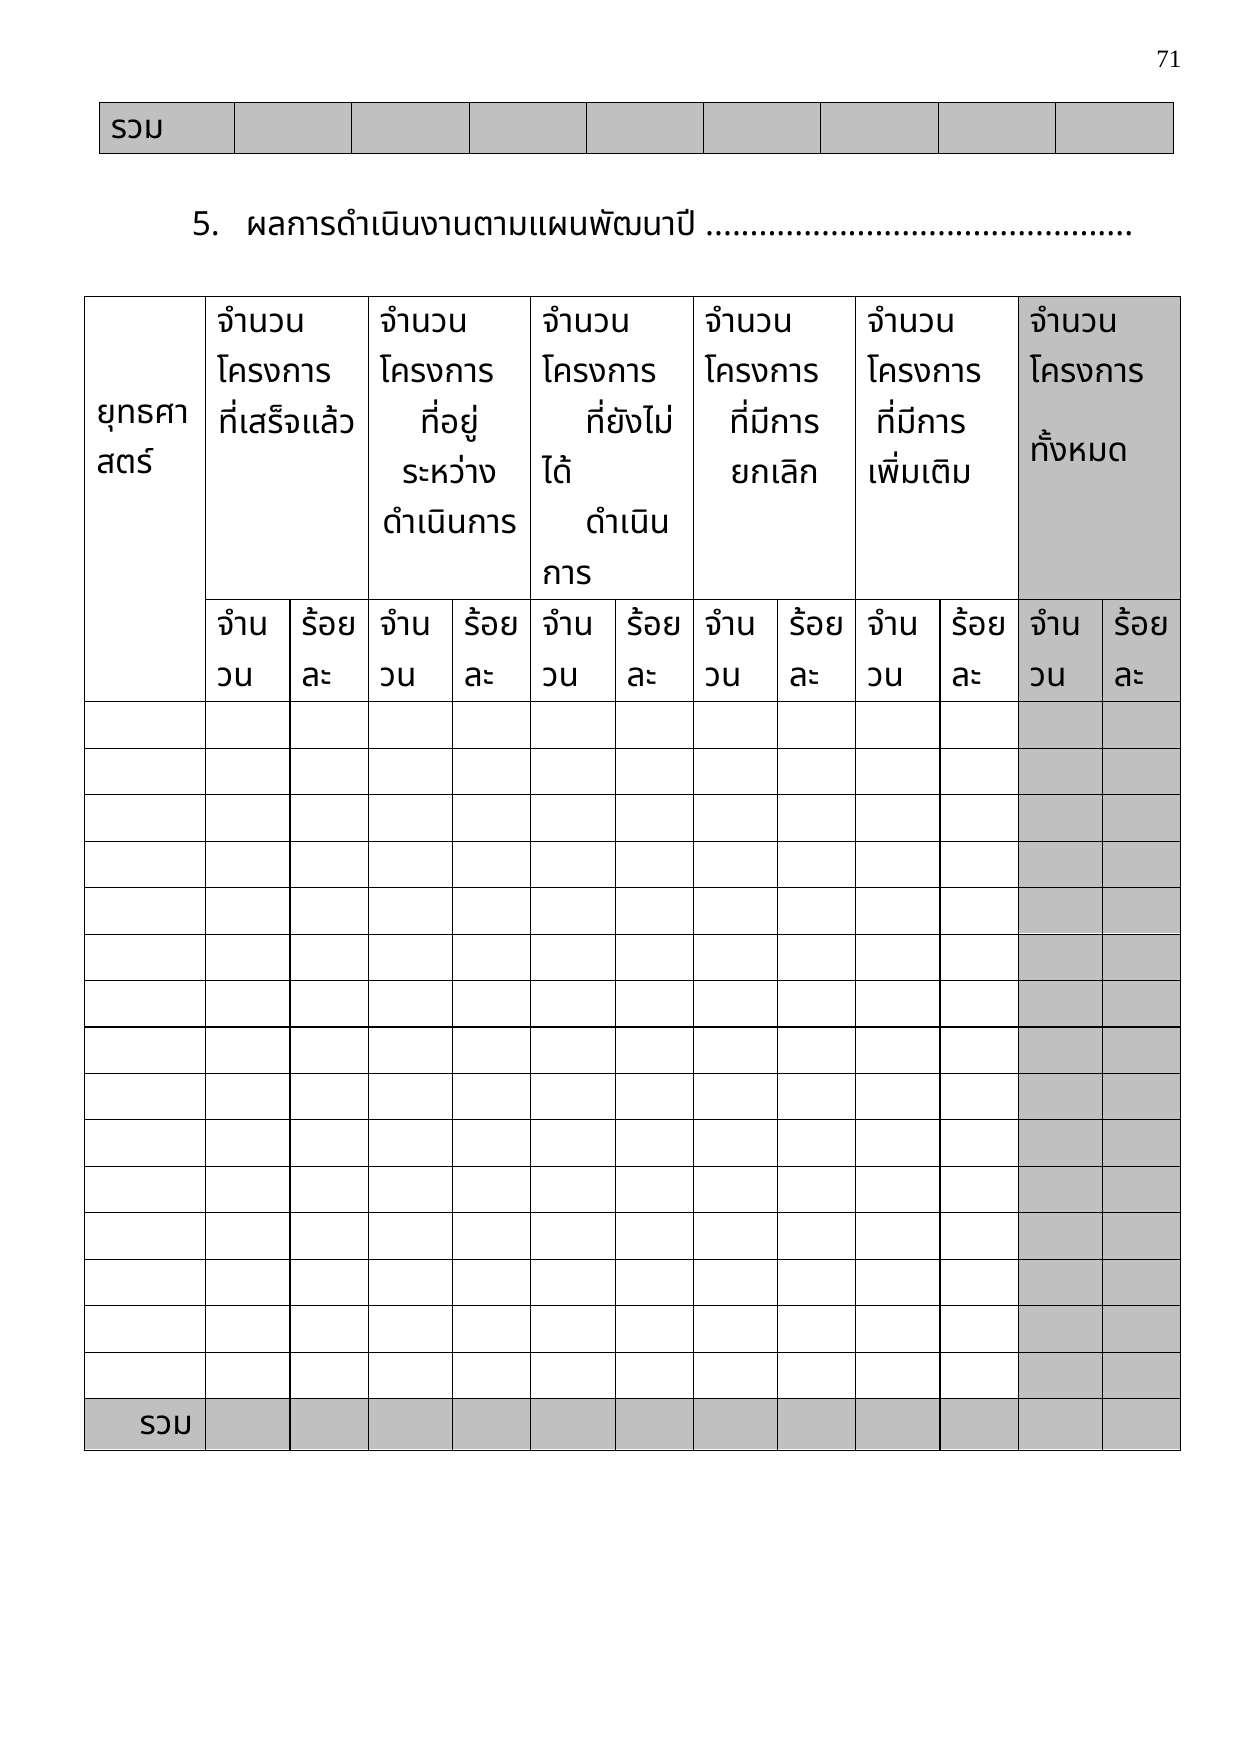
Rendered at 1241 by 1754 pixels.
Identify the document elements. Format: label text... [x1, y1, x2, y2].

table_cell [291, 749, 368, 794]
table_cell [616, 1167, 693, 1212]
table_cell จำนวน [369, 600, 452, 701]
table_cell [941, 749, 1018, 794]
table_cell [531, 1167, 615, 1212]
table_cell [1019, 1028, 1102, 1073]
table_cell [704, 103, 820, 153]
table_cell [941, 888, 1018, 933]
table_cell [856, 842, 939, 887]
table_cell [235, 103, 351, 153]
table_cell [616, 1306, 693, 1352]
table_cell [778, 1353, 855, 1398]
table_cell [941, 1306, 1018, 1352]
table_cell [453, 1213, 530, 1259]
table_cell [856, 1260, 939, 1305]
table_cell [856, 1399, 939, 1449]
table_cell [778, 888, 855, 933]
table_cell [694, 1260, 777, 1305]
table_cell [1103, 842, 1180, 887]
table_cell [291, 1028, 368, 1073]
table_cell [531, 1260, 615, 1305]
table_cell [291, 981, 368, 1026]
table_cell [856, 1213, 939, 1259]
table_cell [778, 1028, 855, 1073]
table_cell [856, 935, 939, 980]
table_cell [939, 103, 1055, 153]
table_cell [821, 103, 938, 153]
table_cell [206, 1028, 289, 1073]
table_cell [616, 842, 693, 887]
table_cell [531, 1120, 615, 1166]
table_cell [1019, 795, 1102, 841]
table_cell [291, 1353, 368, 1398]
table_cell [694, 1028, 777, 1073]
table_cell [778, 1120, 855, 1166]
table_cell [453, 1074, 530, 1119]
table_cell [85, 935, 205, 980]
table_cell [1019, 888, 1102, 933]
table_cell [1103, 795, 1180, 841]
table_cell [531, 702, 615, 748]
table_cell [1019, 935, 1102, 980]
table_cell [453, 888, 530, 933]
table_cell จำนวน [531, 600, 615, 701]
table_cell [1103, 888, 1180, 933]
table_cell [206, 795, 289, 841]
table_cell [1103, 749, 1180, 794]
table_cell [291, 702, 368, 748]
table_cell จำนวน [856, 600, 939, 701]
table_cell [856, 1120, 939, 1166]
table_cell ร้อยละ [291, 600, 368, 701]
table_cell [531, 795, 615, 841]
table_cell [616, 935, 693, 980]
table_cell [291, 1399, 368, 1449]
table_cell [85, 1028, 205, 1073]
table_cell [1103, 1028, 1180, 1073]
table_cell ร้อยละ [941, 600, 1018, 701]
table_cell [694, 702, 777, 748]
table_cell [369, 1213, 452, 1259]
table_cell [1019, 1074, 1102, 1119]
table_cell [291, 842, 368, 887]
table_cell [1019, 1306, 1102, 1352]
table_cell [694, 1306, 777, 1352]
table_cell [778, 1260, 855, 1305]
table_cell [778, 981, 855, 1026]
table_cell [1019, 842, 1102, 887]
table_cell จำนวน [694, 600, 777, 701]
table_cell [206, 1074, 289, 1119]
table_cell [694, 842, 777, 887]
table_cell [778, 702, 855, 748]
table_cell [85, 888, 205, 933]
table_cell [206, 749, 289, 794]
table_cell [941, 1399, 1018, 1449]
table_cell [291, 1074, 368, 1119]
table_cell [856, 888, 939, 933]
table_cell [369, 935, 452, 980]
table_cell [85, 1353, 205, 1398]
table_cell [206, 1213, 289, 1259]
table_cell [1103, 1213, 1180, 1259]
table_cell [369, 702, 452, 748]
table_cell [206, 935, 289, 980]
table_cell [1103, 1260, 1180, 1305]
table_cell ร้อยละ [1103, 600, 1180, 701]
table_cell [453, 1028, 530, 1073]
table_cell [531, 1028, 615, 1073]
table_cell [453, 1353, 530, 1398]
table_cell [1056, 103, 1173, 153]
table_cell [85, 981, 205, 1026]
table_cell [856, 1074, 939, 1119]
table_cell [453, 1167, 530, 1212]
table_cell [531, 1213, 615, 1259]
table_cell [291, 1120, 368, 1166]
table_cell [531, 935, 615, 980]
table_cell [206, 1260, 289, 1305]
table_cell [694, 749, 777, 794]
table_cell [291, 1306, 368, 1352]
table_cell [85, 1120, 205, 1166]
table_cell [369, 842, 452, 887]
table_cell รวม [85, 1399, 205, 1449]
table_cell [291, 795, 368, 841]
table_cell [1103, 1167, 1180, 1212]
table_cell [453, 749, 530, 794]
table_cell [941, 1213, 1018, 1259]
table_cell [85, 702, 205, 748]
table_cell [1103, 1306, 1180, 1352]
table_cell ร้อยละ [453, 600, 530, 701]
table_cell [616, 1074, 693, 1119]
table_cell [694, 1074, 777, 1119]
table_cell [206, 1353, 289, 1398]
table_cell [531, 1353, 615, 1398]
table_cell [369, 749, 452, 794]
table_cell [1019, 1120, 1102, 1166]
table_cell ร้อยละ [616, 600, 693, 701]
table_header จำนวนโครงการ ทั้งหมด [1019, 297, 1180, 599]
table_cell [941, 1028, 1018, 1073]
table_cell [856, 981, 939, 1026]
table_cell [694, 981, 777, 1026]
table_cell [1019, 1167, 1102, 1212]
table_cell [1019, 1260, 1102, 1305]
table_cell [85, 795, 205, 841]
table_cell [291, 1213, 368, 1259]
table_cell [453, 1260, 530, 1305]
table_cell [1103, 1120, 1180, 1166]
table_cell [616, 1260, 693, 1305]
table_cell [453, 795, 530, 841]
table_header จำนวนโครงการ ที่มีการยกเลิก [694, 297, 855, 599]
table_cell [369, 1353, 452, 1398]
table_cell [1103, 1353, 1180, 1398]
table_cell [369, 1120, 452, 1166]
table_cell [531, 981, 615, 1026]
table_cell [616, 888, 693, 933]
table_cell [856, 749, 939, 794]
table_cell [453, 1399, 530, 1449]
table_cell [369, 795, 452, 841]
table_cell [206, 1306, 289, 1352]
table_cell [85, 1213, 205, 1259]
table_cell [1019, 749, 1102, 794]
table_cell [616, 1353, 693, 1398]
table_cell [85, 842, 205, 887]
table_cell จำนวน [1019, 600, 1102, 701]
table_cell [453, 1120, 530, 1166]
table_cell [85, 1167, 205, 1212]
table_cell [778, 1167, 855, 1212]
table_cell [694, 1120, 777, 1166]
table_cell [453, 935, 530, 980]
table_cell [1103, 1074, 1180, 1119]
table_cell [616, 1399, 693, 1449]
table_cell [531, 888, 615, 933]
table_cell [453, 842, 530, 887]
table_cell [291, 888, 368, 933]
table_cell [1103, 981, 1180, 1026]
table_cell [206, 842, 289, 887]
table_cell [291, 935, 368, 980]
table_cell [941, 1260, 1018, 1305]
table_cell [778, 749, 855, 794]
table_cell [291, 1167, 368, 1212]
table_cell [206, 1167, 289, 1212]
table_cell รวม [100, 103, 234, 153]
table_cell [616, 1120, 693, 1166]
table_cell [856, 795, 939, 841]
table_cell [941, 1167, 1018, 1212]
table_header จำนวนโครงการ ที่อยู่ระหว่าง ดำเนินการ [369, 297, 530, 599]
table_cell [470, 103, 586, 153]
table_cell [616, 1028, 693, 1073]
table_cell จำนวน [206, 600, 289, 701]
table_cell [1019, 1353, 1102, 1398]
table_cell [778, 842, 855, 887]
table_cell [369, 1074, 452, 1119]
table_cell [453, 1306, 530, 1352]
table_cell [778, 935, 855, 980]
table_cell [856, 702, 939, 748]
table_cell [941, 1074, 1018, 1119]
table_cell [206, 981, 289, 1026]
table_cell [369, 1306, 452, 1352]
table_cell [291, 1260, 368, 1305]
table_cell [941, 1353, 1018, 1398]
table_cell [369, 1028, 452, 1073]
table_cell [369, 1167, 452, 1212]
table_cell [694, 1213, 777, 1259]
table_cell [1103, 702, 1180, 748]
table_cell [694, 795, 777, 841]
table_cell [694, 1167, 777, 1212]
table_cell [369, 981, 452, 1026]
table_header จำนวนโครงการ ที่ยังไม่ได้ ดำเนินการ [531, 297, 693, 599]
table_cell [206, 702, 289, 748]
table_header จำนวนโครงการ ที่เสร็จแล้ว [206, 297, 368, 599]
table_cell [1019, 1213, 1102, 1259]
table_cell [616, 749, 693, 794]
table_cell [778, 1399, 855, 1449]
table_cell [856, 1028, 939, 1073]
table_cell [369, 1260, 452, 1305]
table_cell [616, 702, 693, 748]
table_cell [587, 103, 703, 153]
table_cell [531, 1399, 615, 1449]
table_cell [778, 1074, 855, 1119]
table_cell [1019, 1399, 1102, 1449]
table_cell [941, 935, 1018, 980]
table_cell [856, 1167, 939, 1212]
table_cell [85, 1306, 205, 1352]
table_cell [369, 888, 452, 933]
table_cell [352, 103, 469, 153]
table_cell [694, 1353, 777, 1398]
table_cell [694, 1399, 777, 1449]
table_cell [941, 981, 1018, 1026]
table_cell [206, 1399, 289, 1449]
table_cell [531, 749, 615, 794]
table_cell [856, 1306, 939, 1352]
table_cell [616, 795, 693, 841]
table_cell [1103, 935, 1180, 980]
table_cell [453, 702, 530, 748]
table_cell [531, 842, 615, 887]
table_cell [85, 1260, 205, 1305]
table_header จำนวนโครงการ ที่มีการเพิ่มเติม [856, 297, 1018, 599]
table_cell [1103, 1399, 1180, 1449]
table_cell [206, 888, 289, 933]
table_cell [1019, 702, 1102, 748]
table_cell [616, 1213, 693, 1259]
table_cell [453, 981, 530, 1026]
table_cell [778, 1213, 855, 1259]
text 5. ผลการดำเนินงานตามแผนพัฒนาปี ................................................ [117, 200, 1181, 250]
table_cell [694, 935, 777, 980]
table_cell [531, 1306, 615, 1352]
table_header ยุทธศาสตร์ [85, 297, 205, 701]
table_cell [941, 842, 1018, 887]
table_cell [616, 981, 693, 1026]
table_cell [778, 795, 855, 841]
table_cell [856, 1353, 939, 1398]
table_cell [941, 702, 1018, 748]
table_cell [85, 1074, 205, 1119]
table_cell [85, 749, 205, 794]
table_cell [778, 1306, 855, 1352]
table_cell [531, 1074, 615, 1119]
table_cell [941, 1120, 1018, 1166]
table_cell [206, 1120, 289, 1166]
table_cell [694, 888, 777, 933]
table_cell [941, 795, 1018, 841]
table_cell [369, 1399, 452, 1449]
table_cell [1019, 981, 1102, 1026]
table_cell ร้อยละ [778, 600, 855, 701]
